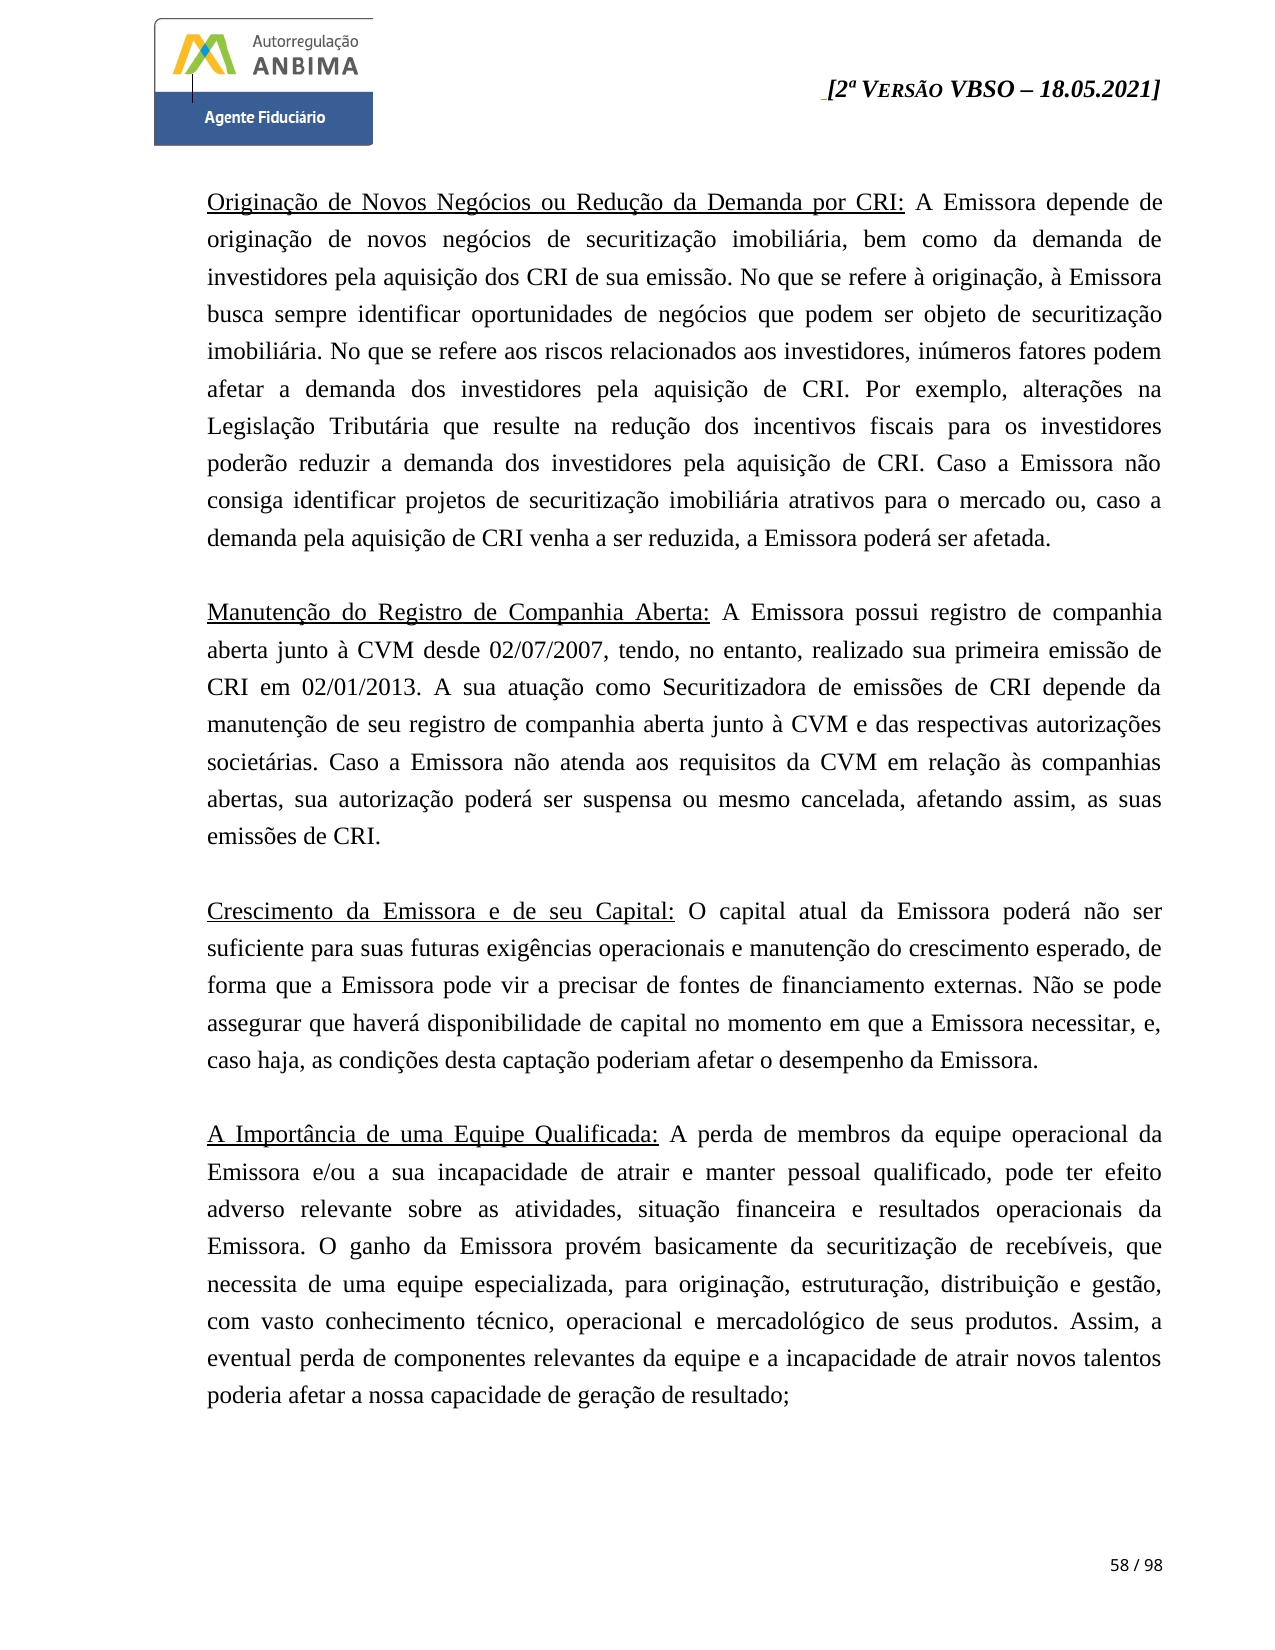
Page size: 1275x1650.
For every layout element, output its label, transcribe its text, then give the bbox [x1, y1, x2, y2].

text Manutenção do Registro de Companhia Aberta: A Emissora possui registro de companhia aberta junto à CVM desde 02/07/2007, tendo, no entanto, realizado sua primeira emissão de CRI em 02/01/2013. A sua atuação como Securitizadora de emissões de CRI depende da manutenção de seu registro de companhia aberta junto à CVM e das respectivas autorizações societárias. Caso a Emissora não atenda aos requisitos da CVM em relação às companhias abertas, sua autorização poderá ser suspensa ou mesmo cancelada, afetando assim, as suas emissões de CRI. [207, 597, 1163, 850]
text Originação de Novos Negócios ou Redução da Demanda por CRI: A Emissora depende de originação de novos negócios de securitização imobiliária, bem como da demanda de investidores pela aquisição dos CRI de sua emissão. No que se refere à originação, à Emissora busca sempre identificar oportunidades de negócios que podem ser objeto de securitização imobiliária. No que se refere aos riscos relacionados aos investidores, inúmeros fatores podem afetar a demanda dos investidores pela aquisição de CRI. Por exemplo, alterações na Legislação Tributária que resulte na redução dos incentivos fiscais para os investidores poderão reduzir a demanda dos investidores pela aquisição de CRI. Caso a Emissora não consiga identificar projetos de securitização imobiliária atrativos para o mercado ou, caso a demanda pela aquisição de CRI venha a ser reduzida, a Emissora poderá ser afetada. [207, 187, 1163, 552]
text A Importância de uma Equipe Qualificada: A perda de membros da equipe operacional da Emissora e/ou a sua incapacidade de atrair e manter pessoal qualificado, pode ter efeito adverso relevante sobre as atividades, situação financeira e resultados operacionais da Emissora. O ganho da Emissora provém basicamente da securitização de recebíveis, que necessita de uma equipe especializada, para originação, estruturação, distribuição e gestão, com vasto conhecimento técnico, operacional e mercadológico de seus produtos. Assim, a eventual perda de componentes relevantes da equipe e a incapacidade de atrair novos talentos poderia afetar a nossa capacidade de geração de resultado; [207, 1119, 1163, 1409]
text Crescimento da Emissora e de seu Capital: O capital atual da Emissora poderá não ser suficiente para suas futuras exigências operacionais e manutenção do crescimento esperado, de forma que a Emissora pode vir a precisar de fontes de financiamento externas. Não se pode assegurar que haverá disponibilidade de capital no momento em que a Emissora necessitar, e, caso haja, as condições desta captação poderiam afetar o desempenho da Emissora. [207, 896, 1163, 1074]
